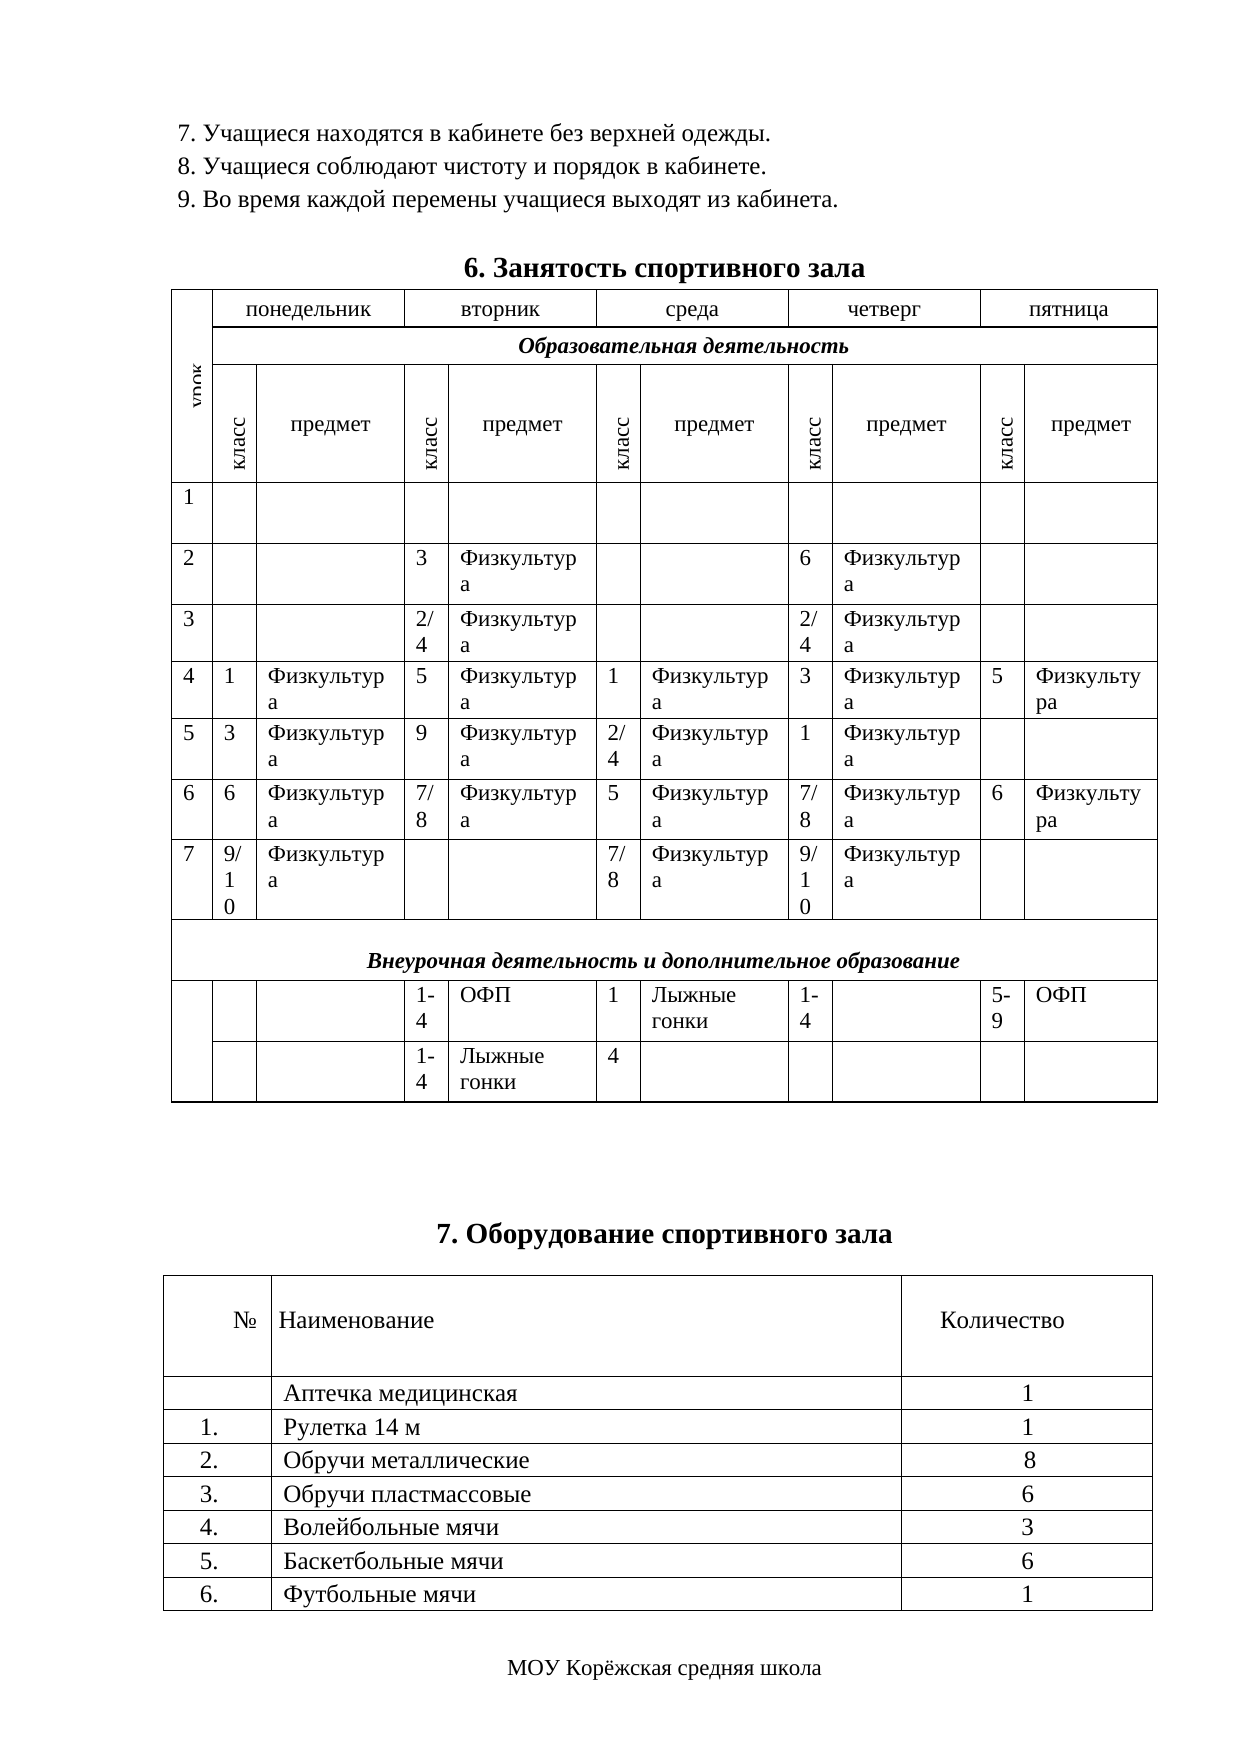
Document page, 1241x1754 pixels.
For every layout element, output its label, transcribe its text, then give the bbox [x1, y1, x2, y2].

table_cell 6. [164, 1578, 271, 1610]
table_cell [257, 1042, 404, 1101]
table_cell 2 [172, 544, 212, 603]
table_cell Физкультура [257, 662, 404, 718]
table_cell [981, 840, 1024, 919]
table_cell [405, 840, 448, 919]
table_header пятница [981, 290, 1157, 326]
table_cell [257, 483, 404, 543]
table_cell Аптечка медицинская [272, 1377, 901, 1409]
table_cell [981, 719, 1024, 778]
table_cell 6 [789, 544, 832, 603]
table_cell Физкультура [257, 780, 404, 839]
table_cell 9/10 [213, 840, 256, 919]
table_cell Физкультура [257, 840, 404, 919]
table_cell [1025, 605, 1157, 661]
table_header № [164, 1276, 271, 1376]
table_cell 7/8 [789, 780, 832, 839]
table_cell Обручи металлические [272, 1444, 901, 1476]
table_cell Физкультура [449, 662, 596, 718]
table_cell [597, 544, 640, 603]
table_cell 1 [902, 1578, 1152, 1610]
table_cell 4 [172, 662, 212, 718]
table_cell 1. [164, 1410, 271, 1443]
table_cell 6 [902, 1544, 1152, 1577]
table_cell 1 [902, 1410, 1152, 1443]
table_cell 3 [172, 605, 212, 661]
table_cell [789, 1042, 832, 1101]
table_cell 4 [597, 1042, 640, 1101]
table_cell предмет [449, 365, 596, 482]
table_cell [213, 1042, 256, 1101]
table_cell [981, 483, 1024, 543]
table_cell 3 [789, 662, 832, 718]
table_cell 5 [597, 780, 640, 839]
table_cell 7/8 [597, 840, 640, 919]
table_cell [213, 981, 256, 1041]
table_cell 9 [405, 719, 448, 778]
table_cell ОФП [449, 981, 596, 1041]
table_cell класс [405, 365, 448, 482]
table_cell [1025, 483, 1157, 543]
table_cell класс [597, 365, 640, 482]
table_cell предмет [257, 365, 404, 482]
table_cell 3. [164, 1477, 271, 1510]
table_cell Физкультура [833, 719, 980, 778]
table_cell Рулетка 14 м [272, 1410, 901, 1443]
text 7. Учащиеся находятся в кабинете без верхней одежды. [177, 118, 1152, 147]
table_cell [213, 605, 256, 661]
table_cell 2/4 [789, 605, 832, 661]
table_cell [1025, 544, 1157, 603]
table_cell 5 [405, 662, 448, 718]
table_cell 1-4 [789, 981, 832, 1041]
table_cell [641, 544, 788, 603]
table_cell 1-4 [405, 981, 448, 1041]
table_cell Физкультура [641, 662, 788, 718]
table_cell [1025, 719, 1157, 778]
table_cell 1 [597, 662, 640, 718]
table_cell 1 [902, 1377, 1152, 1409]
table_cell Физкультура [1025, 780, 1157, 839]
table_cell [641, 483, 788, 543]
table_cell Физкультура [449, 780, 596, 839]
table_header понедельник [213, 290, 404, 326]
table_cell класс [213, 365, 256, 482]
table_cell Физкультура [449, 544, 596, 603]
table_cell [833, 981, 980, 1041]
table_cell Физкультура [833, 605, 980, 661]
table_cell Физкультура [449, 605, 596, 661]
table_cell ОФП [1025, 981, 1157, 1041]
table_cell Физкультура [641, 719, 788, 778]
table_cell [1025, 840, 1157, 919]
table_cell 1 [172, 483, 212, 543]
table_cell [213, 544, 256, 603]
table_header Количество [902, 1276, 1152, 1376]
table_cell Лыжные гонки [641, 981, 788, 1041]
table_cell Физкультура [641, 780, 788, 839]
table_cell [1025, 1042, 1157, 1101]
table_cell [257, 544, 404, 603]
table_cell Физкультура [833, 840, 980, 919]
table_header Наименование [272, 1276, 901, 1376]
table_cell предмет [1025, 365, 1157, 482]
table_cell [449, 840, 596, 919]
table_cell предмет [641, 365, 788, 482]
table_cell 2/4 [597, 719, 640, 778]
table_cell [597, 605, 640, 661]
table_cell 2/4 [405, 605, 448, 661]
table_cell 1 [213, 662, 256, 718]
table_cell 5-9 [981, 981, 1024, 1041]
table_cell [164, 1377, 271, 1409]
table_cell 6 [902, 1477, 1152, 1510]
table_cell [833, 483, 980, 543]
table_cell 5 [172, 719, 212, 778]
table_cell 1-4 [405, 1042, 448, 1101]
table_cell 3 [213, 719, 256, 778]
text 9. Во время каждой перемены учащиеся выходят из кабинета. [177, 184, 1152, 213]
table_cell [405, 483, 448, 543]
table_header среда [597, 290, 788, 326]
text 6. Занятость спортивного зала [177, 250, 1152, 284]
table_cell Футбольные мячи [272, 1578, 901, 1610]
text 7. Оборудование спортивного зала [177, 1216, 1152, 1249]
text 8. Учащиеся соблюдают чистоту и порядок в кабинете. [177, 151, 1152, 180]
table_cell [597, 483, 640, 543]
table_cell 4. [164, 1511, 271, 1543]
table_cell 1 [789, 719, 832, 778]
table_cell Баскетбольные мячи [272, 1544, 901, 1577]
table_cell [641, 1042, 788, 1101]
table_cell 6 [213, 780, 256, 839]
table_cell Обручи пластмассовые [272, 1477, 901, 1510]
table_cell [172, 981, 212, 1101]
table_cell 7 [172, 840, 212, 919]
table_cell Физкультура [641, 840, 788, 919]
table_cell 6 [172, 780, 212, 839]
table_cell 8 [902, 1444, 1152, 1476]
table_cell 7/8 [405, 780, 448, 839]
table_header урок [172, 290, 212, 482]
table_cell Образовательная деятельность [213, 328, 1157, 364]
table_cell Физкультура [833, 544, 980, 603]
table_cell Физкультура [833, 780, 980, 839]
table_cell 6 [981, 780, 1024, 839]
table_cell [833, 1042, 980, 1101]
table_header четверг [789, 290, 980, 326]
table_cell 2. [164, 1444, 271, 1476]
table_cell [213, 483, 256, 543]
table_cell класс [981, 365, 1024, 482]
table_cell [981, 605, 1024, 661]
table_cell 5 [981, 662, 1024, 718]
table_cell Физкультура [1025, 662, 1157, 718]
table_cell Физкультура [833, 662, 980, 718]
table_cell класс [789, 365, 832, 482]
table_cell 5. [164, 1544, 271, 1577]
table_cell [257, 605, 404, 661]
table_cell 3 [405, 544, 448, 603]
table_cell [257, 981, 404, 1041]
table_cell [789, 483, 832, 543]
table_cell [981, 1042, 1024, 1101]
table_cell 3 [902, 1511, 1152, 1543]
table_header вторник [405, 290, 596, 326]
table_cell Физкультура [449, 719, 596, 778]
table_cell Внеурочная деятельность и дополнительное образование [172, 920, 1157, 980]
table_cell [641, 605, 788, 661]
table_cell предмет [833, 365, 980, 482]
table_cell [449, 483, 596, 543]
table_cell 9/10 [789, 840, 832, 919]
table_cell Физкультура [257, 719, 404, 778]
table_cell Лыжные гонки [449, 1042, 596, 1101]
table_cell [981, 544, 1024, 603]
table_cell 1 [597, 981, 640, 1041]
table_cell Волейбольные мячи [272, 1511, 901, 1543]
